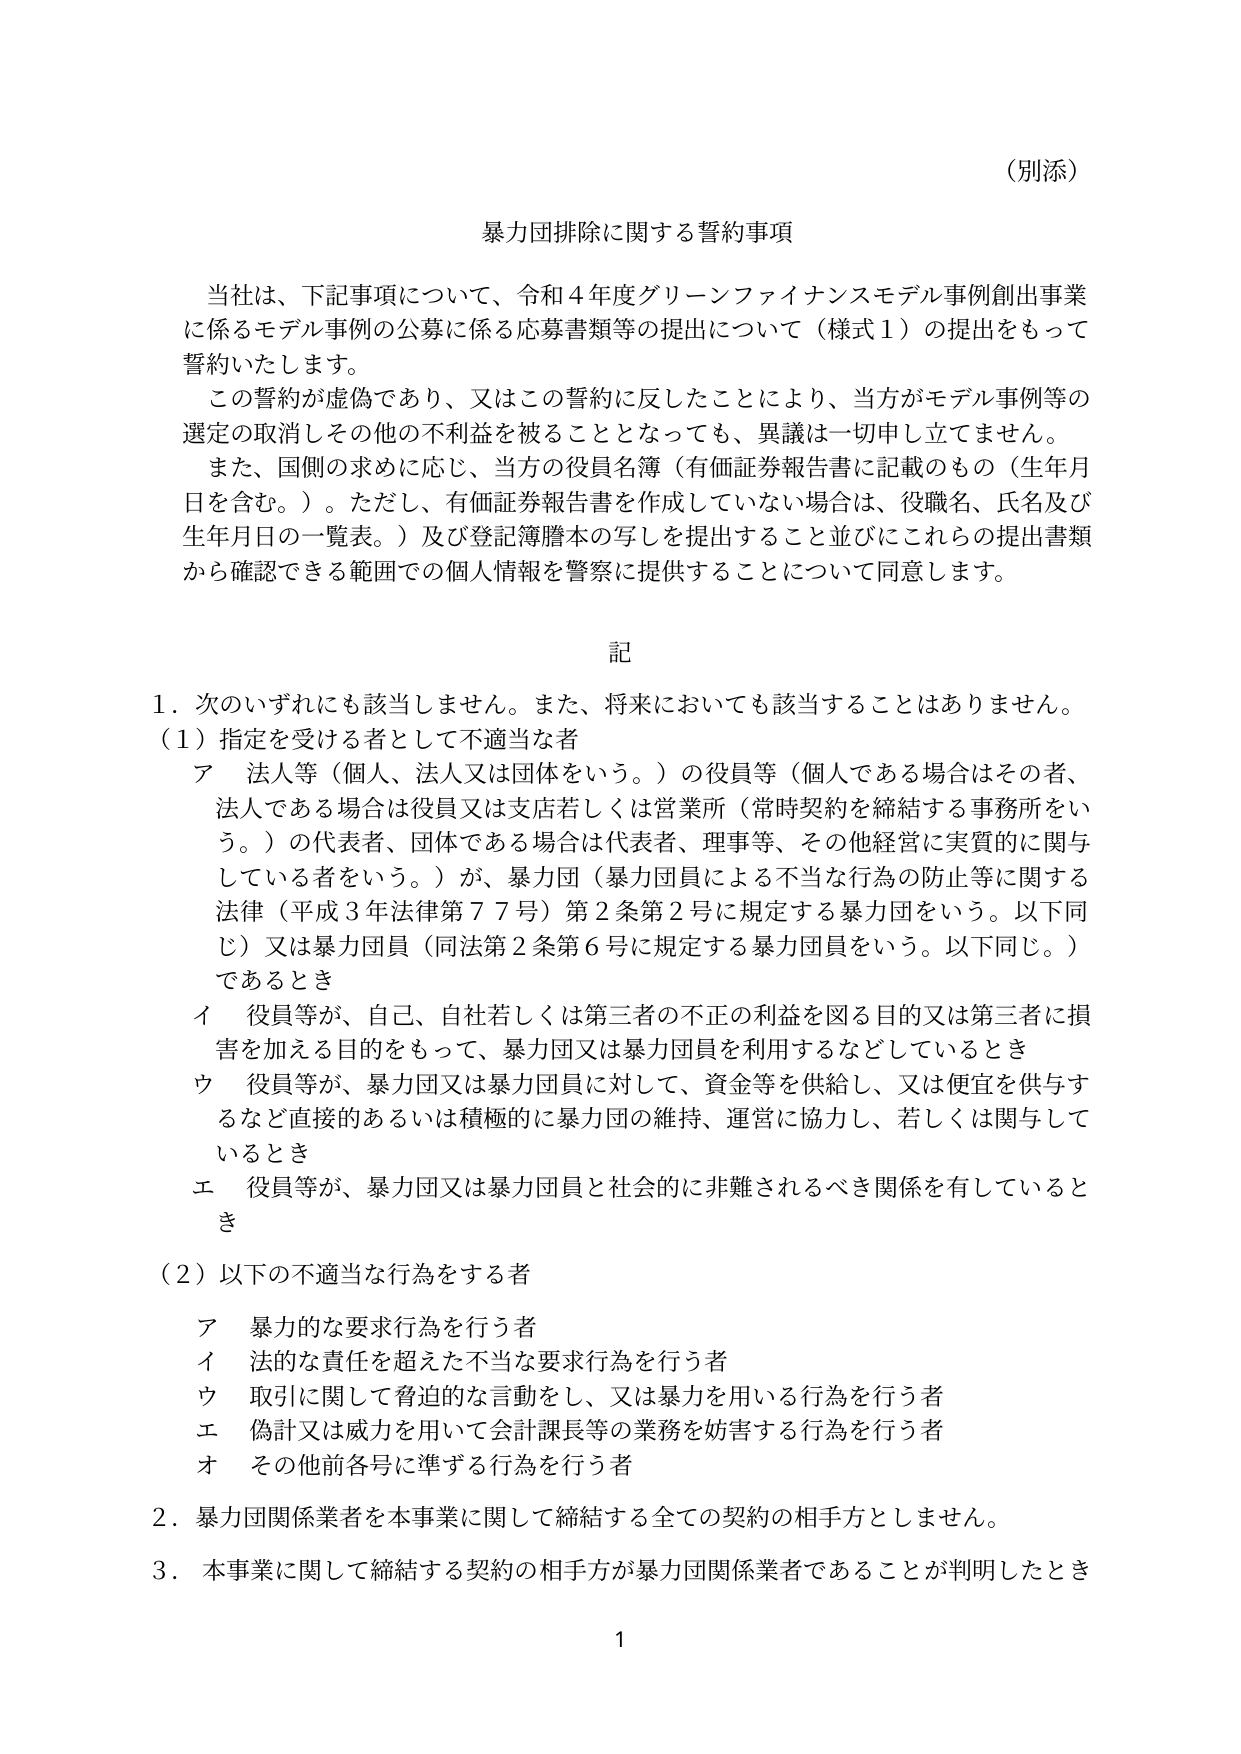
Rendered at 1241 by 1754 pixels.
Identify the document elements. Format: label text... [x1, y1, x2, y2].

text 記 [148, 633, 1092, 668]
text 当社は、下記事項について、令和４年度グリーンファイナンスモデル事例創出事業に係るモデル事例の公募に係る応募書類等の提出について（様式１）の提出をもって誓約いたします。 [182, 277, 1092, 380]
text （１）指定を受ける者として不適当な者 [148, 721, 1092, 755]
text エ 偽計又は威力を用いて会計課長等の業務を妨害する行為を行う者 [148, 1412, 1092, 1446]
text １．次のいずれにも該当しません。また、将来においても該当することはありません。 [148, 686, 1092, 721]
text ウ 取引に関して脅迫的な言動をし、又は暴力を用いる行為を行う者 [148, 1377, 1092, 1412]
text ア 暴力的な要求行為を行う者 [148, 1308, 1092, 1343]
text 暴力団排除に関する誓約事項 [182, 214, 1092, 248]
text この誓約が虚偽であり、又はこの誓約に反したことにより、当方がモデル事例等の選定の取消しその他の不利益を被ることとなっても、異議は一切申し立てません。 [182, 380, 1092, 449]
text ウ 役員等が、暴力団又は暴力団員に対して、資金等を供給し、又は便宜を供与するなど直接的あるいは積極的に暴力団の維持、運営に協力し、若しくは関与しているとき [191, 1065, 1092, 1169]
text ２．暴力団関係業者を本事業に関して締結する全ての契約の相手方としません。 [148, 1499, 1092, 1533]
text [148, 1552, 1092, 1586]
text イ 法的な責任を超えた不当な要求行為を行う者 [148, 1343, 1092, 1377]
text また、国側の求めに応じ、当方の役員名簿（有価証券報告書に記載のもの（生年月日を含む。）。ただし、有価証券報告書を作成していない場合は、役職名、氏名及び生年月日の一覧表。）及び登記簿謄本の写しを提出すること並びにこれらの提出書類から確認できる範囲での個人情報を警察に提供することについて同意します。 [182, 449, 1092, 587]
text イ 役員等が、自己、自社若しくは第三者の不正の利益を図る目的又は第三者に損害を加える目的をもって、暴力団又は暴力団員を利用するなどしているとき [191, 996, 1092, 1065]
text エ 役員等が、暴力団又は暴力団員と社会的に非難されるべき関係を有しているとき [191, 1169, 1092, 1238]
text オ その他前各号に準ずる行為を行う者 [148, 1446, 1092, 1481]
text （２）以下の不適当な行為をする者 [148, 1256, 1092, 1290]
text ア 法人等（個人、法人又は団体をいう。）の役員等（個人である場合はその者、法人である場合は役員又は支店若しくは営業所（常時契約を締結する事務所をいう。）の代表者、団体である場合は代表者、理事等、その他経営に実質的に関与している者をいう。）が、暴力団（暴力団員による不当な行為の防止等に関する法律（平成３年法律第７７号）第２条第２号に規定する暴力団をいう。以下同じ）又は暴力団員（同法第２条第６号に規定する暴力団員をいう。以下同じ。）であるとき [191, 755, 1092, 996]
text （別添） [148, 152, 1092, 188]
